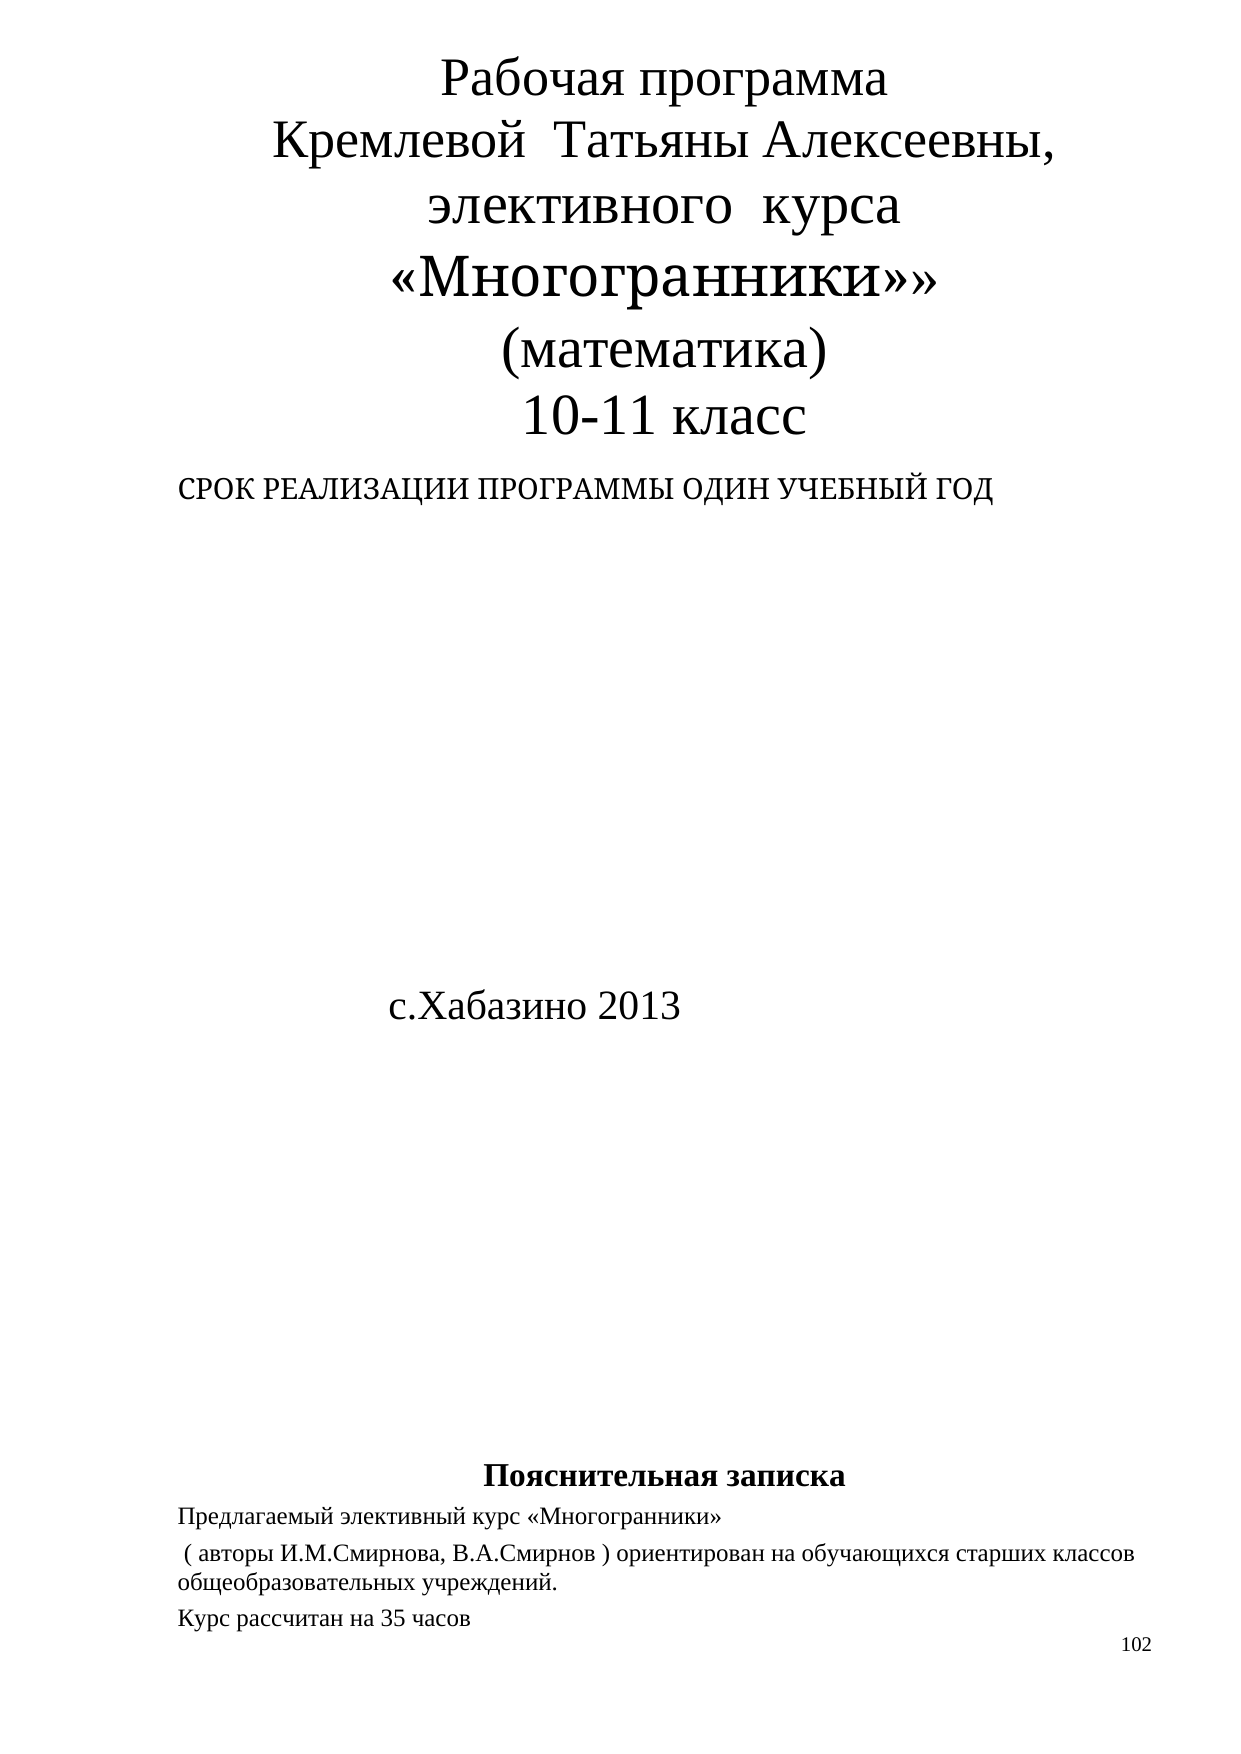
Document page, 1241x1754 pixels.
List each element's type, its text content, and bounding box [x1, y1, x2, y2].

text Рабочая программа [177, 44, 1152, 107]
text ( авторы И.М.Смирнова, В.А.Смирнов ) ориентирован на обучающихся старших классов общеобразовательных учреждений. [177, 1538, 1152, 1596]
text 10-11 класс [177, 380, 1152, 447]
text Пояснительная записка [177, 1455, 1152, 1494]
text (математика) [177, 313, 1152, 380]
text с.Хабазино 2013 [177, 968, 1152, 1029]
text Курс рассчитан на 35 часов [177, 1603, 1152, 1632]
text элективного курса [177, 169, 1152, 236]
text «Многогранники»» [177, 236, 1152, 313]
text Кремлевой Татьяны Алексеевны, [177, 107, 1152, 169]
text СРОК РЕАЛИЗАЦИИ ПРОГРАММЫ ОДИН УЧЕБНЫЙ ГОД [177, 447, 1152, 508]
text Предлагаемый элективный курс «Многогранники» [177, 1501, 1152, 1530]
